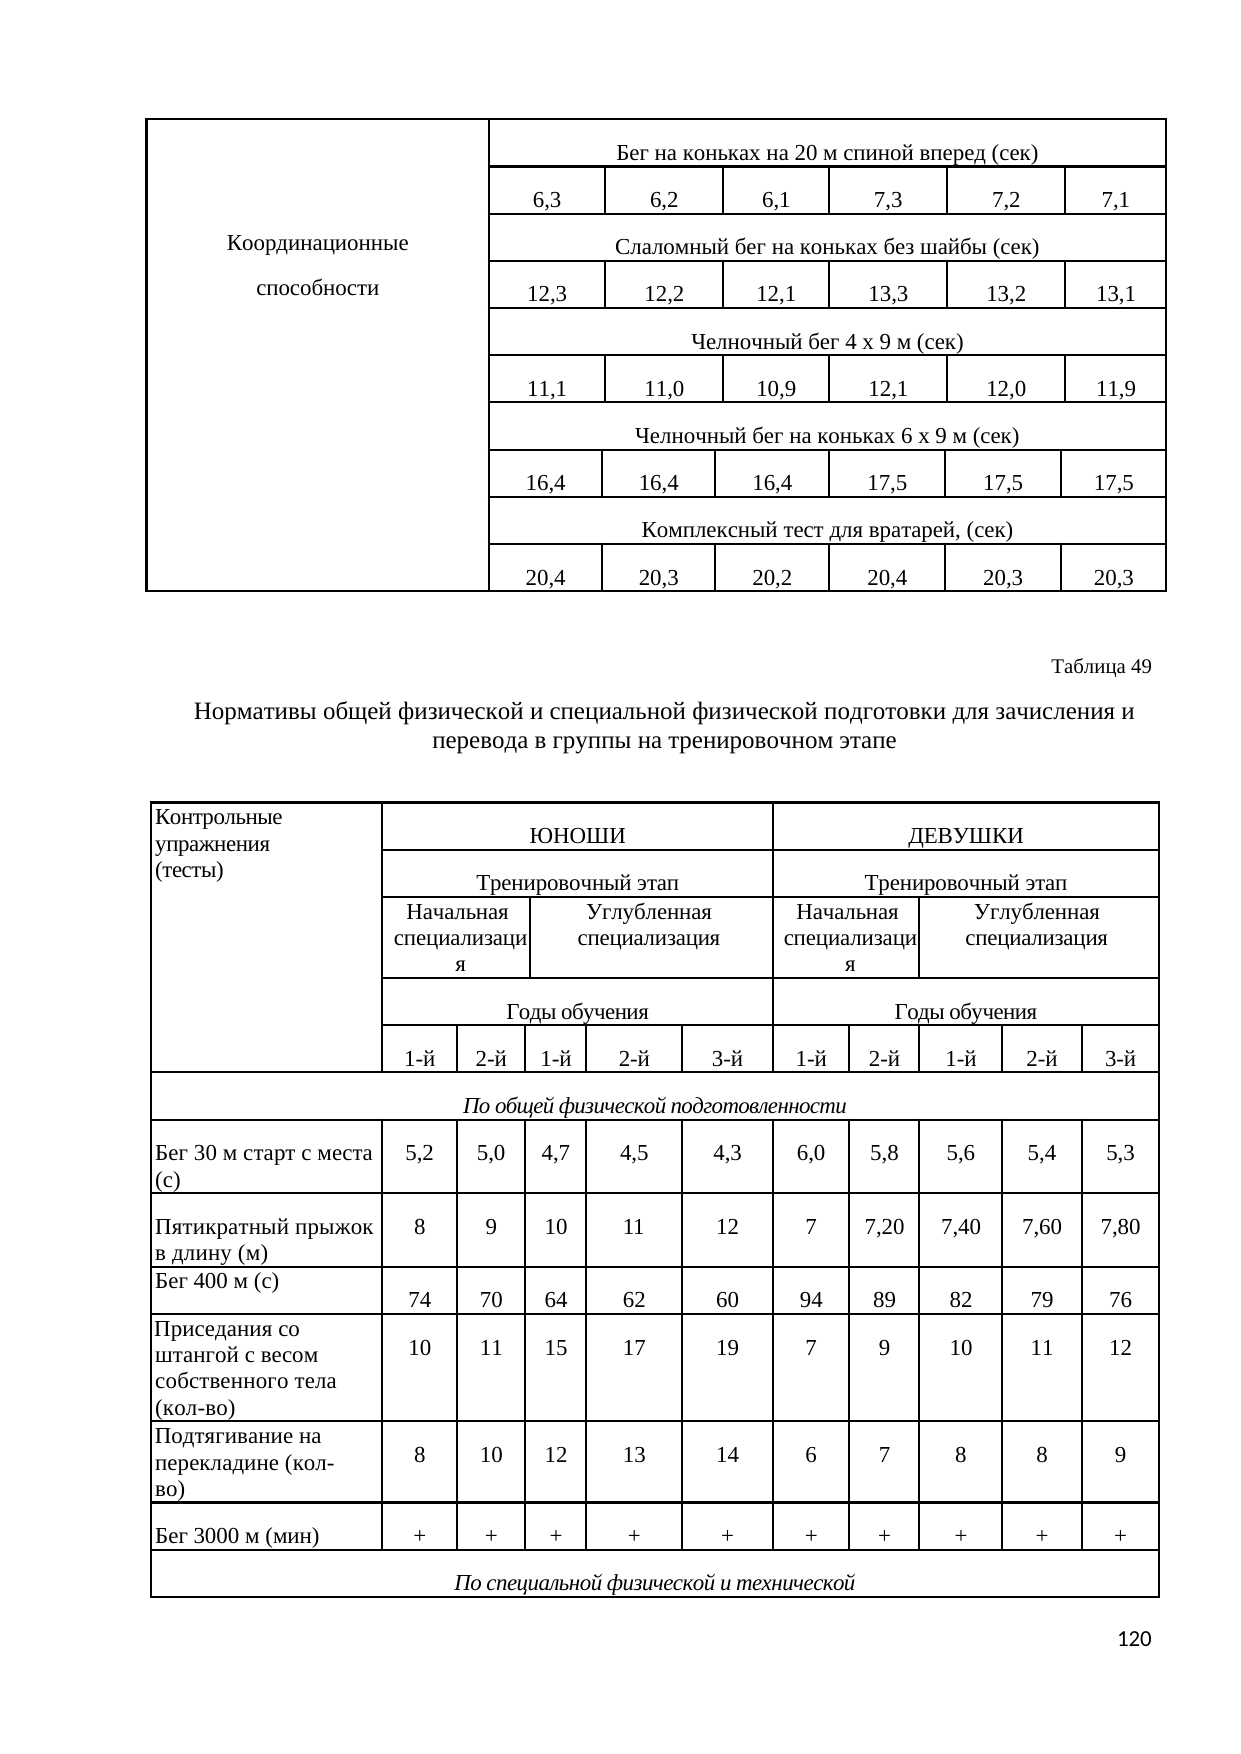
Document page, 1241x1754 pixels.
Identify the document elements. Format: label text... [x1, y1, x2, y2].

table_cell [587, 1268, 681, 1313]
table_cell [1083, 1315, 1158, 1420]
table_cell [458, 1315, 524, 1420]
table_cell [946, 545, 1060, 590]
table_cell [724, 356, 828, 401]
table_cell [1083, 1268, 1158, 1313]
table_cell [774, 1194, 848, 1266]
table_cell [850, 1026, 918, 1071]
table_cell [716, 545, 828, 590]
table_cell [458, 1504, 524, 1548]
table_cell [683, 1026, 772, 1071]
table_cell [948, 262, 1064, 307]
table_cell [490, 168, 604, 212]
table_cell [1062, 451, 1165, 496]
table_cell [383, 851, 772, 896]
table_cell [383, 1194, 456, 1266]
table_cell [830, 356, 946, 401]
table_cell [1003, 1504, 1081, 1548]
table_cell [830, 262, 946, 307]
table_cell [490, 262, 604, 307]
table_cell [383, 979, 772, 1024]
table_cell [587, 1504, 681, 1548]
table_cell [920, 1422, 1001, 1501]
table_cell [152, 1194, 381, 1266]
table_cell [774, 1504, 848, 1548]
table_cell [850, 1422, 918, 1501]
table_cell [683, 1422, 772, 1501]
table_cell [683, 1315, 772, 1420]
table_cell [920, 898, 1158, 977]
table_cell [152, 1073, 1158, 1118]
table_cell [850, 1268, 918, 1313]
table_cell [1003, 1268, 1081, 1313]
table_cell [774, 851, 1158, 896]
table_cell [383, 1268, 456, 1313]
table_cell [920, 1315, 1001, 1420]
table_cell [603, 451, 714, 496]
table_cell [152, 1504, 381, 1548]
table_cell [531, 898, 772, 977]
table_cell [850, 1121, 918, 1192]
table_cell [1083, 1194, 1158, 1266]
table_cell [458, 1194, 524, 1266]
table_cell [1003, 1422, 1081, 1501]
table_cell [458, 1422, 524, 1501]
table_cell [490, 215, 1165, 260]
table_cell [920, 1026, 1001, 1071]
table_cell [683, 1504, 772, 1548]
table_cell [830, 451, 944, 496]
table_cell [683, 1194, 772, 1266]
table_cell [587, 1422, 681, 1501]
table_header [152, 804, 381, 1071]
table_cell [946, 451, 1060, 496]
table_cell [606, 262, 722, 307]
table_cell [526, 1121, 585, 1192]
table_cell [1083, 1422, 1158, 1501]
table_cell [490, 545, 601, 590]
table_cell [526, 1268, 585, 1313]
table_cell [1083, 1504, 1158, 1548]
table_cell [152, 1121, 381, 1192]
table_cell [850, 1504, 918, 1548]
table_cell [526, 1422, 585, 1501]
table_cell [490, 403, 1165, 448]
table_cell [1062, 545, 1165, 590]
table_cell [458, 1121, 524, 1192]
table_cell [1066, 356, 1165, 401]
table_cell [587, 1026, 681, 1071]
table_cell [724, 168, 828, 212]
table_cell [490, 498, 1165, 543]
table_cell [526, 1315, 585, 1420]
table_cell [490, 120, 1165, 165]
text Нормативы общей физической и специальной физической подготовки для зачисления и перевода в группы на тренировочном этапе [177, 696, 1152, 754]
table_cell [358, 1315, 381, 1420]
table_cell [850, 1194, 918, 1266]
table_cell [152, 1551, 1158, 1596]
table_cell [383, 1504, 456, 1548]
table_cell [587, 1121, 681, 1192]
text Таблица 49 [177, 653, 1152, 678]
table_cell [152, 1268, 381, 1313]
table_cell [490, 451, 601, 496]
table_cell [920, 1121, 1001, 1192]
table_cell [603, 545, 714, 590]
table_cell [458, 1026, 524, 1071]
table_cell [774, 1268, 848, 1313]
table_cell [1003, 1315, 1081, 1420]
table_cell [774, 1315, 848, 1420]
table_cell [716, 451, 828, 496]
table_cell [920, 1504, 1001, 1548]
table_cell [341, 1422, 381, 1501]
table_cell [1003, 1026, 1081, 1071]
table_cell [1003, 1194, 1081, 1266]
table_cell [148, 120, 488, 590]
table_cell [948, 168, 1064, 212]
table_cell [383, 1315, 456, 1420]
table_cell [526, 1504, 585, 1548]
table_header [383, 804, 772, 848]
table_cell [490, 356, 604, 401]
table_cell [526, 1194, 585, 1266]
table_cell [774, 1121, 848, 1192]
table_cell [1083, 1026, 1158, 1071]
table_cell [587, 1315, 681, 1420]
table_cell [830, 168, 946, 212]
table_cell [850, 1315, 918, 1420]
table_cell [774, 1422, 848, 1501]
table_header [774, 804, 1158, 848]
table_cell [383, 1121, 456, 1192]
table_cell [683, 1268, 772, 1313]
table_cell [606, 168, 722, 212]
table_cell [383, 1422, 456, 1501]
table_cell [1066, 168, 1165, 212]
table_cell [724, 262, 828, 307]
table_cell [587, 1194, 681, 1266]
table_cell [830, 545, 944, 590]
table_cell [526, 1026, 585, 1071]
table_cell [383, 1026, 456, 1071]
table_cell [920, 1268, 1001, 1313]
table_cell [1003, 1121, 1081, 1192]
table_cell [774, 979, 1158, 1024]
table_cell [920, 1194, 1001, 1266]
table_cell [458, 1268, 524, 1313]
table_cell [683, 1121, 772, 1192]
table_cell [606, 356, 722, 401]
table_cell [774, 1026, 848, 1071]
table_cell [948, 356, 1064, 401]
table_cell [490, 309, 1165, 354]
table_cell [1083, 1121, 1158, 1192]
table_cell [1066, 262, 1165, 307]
